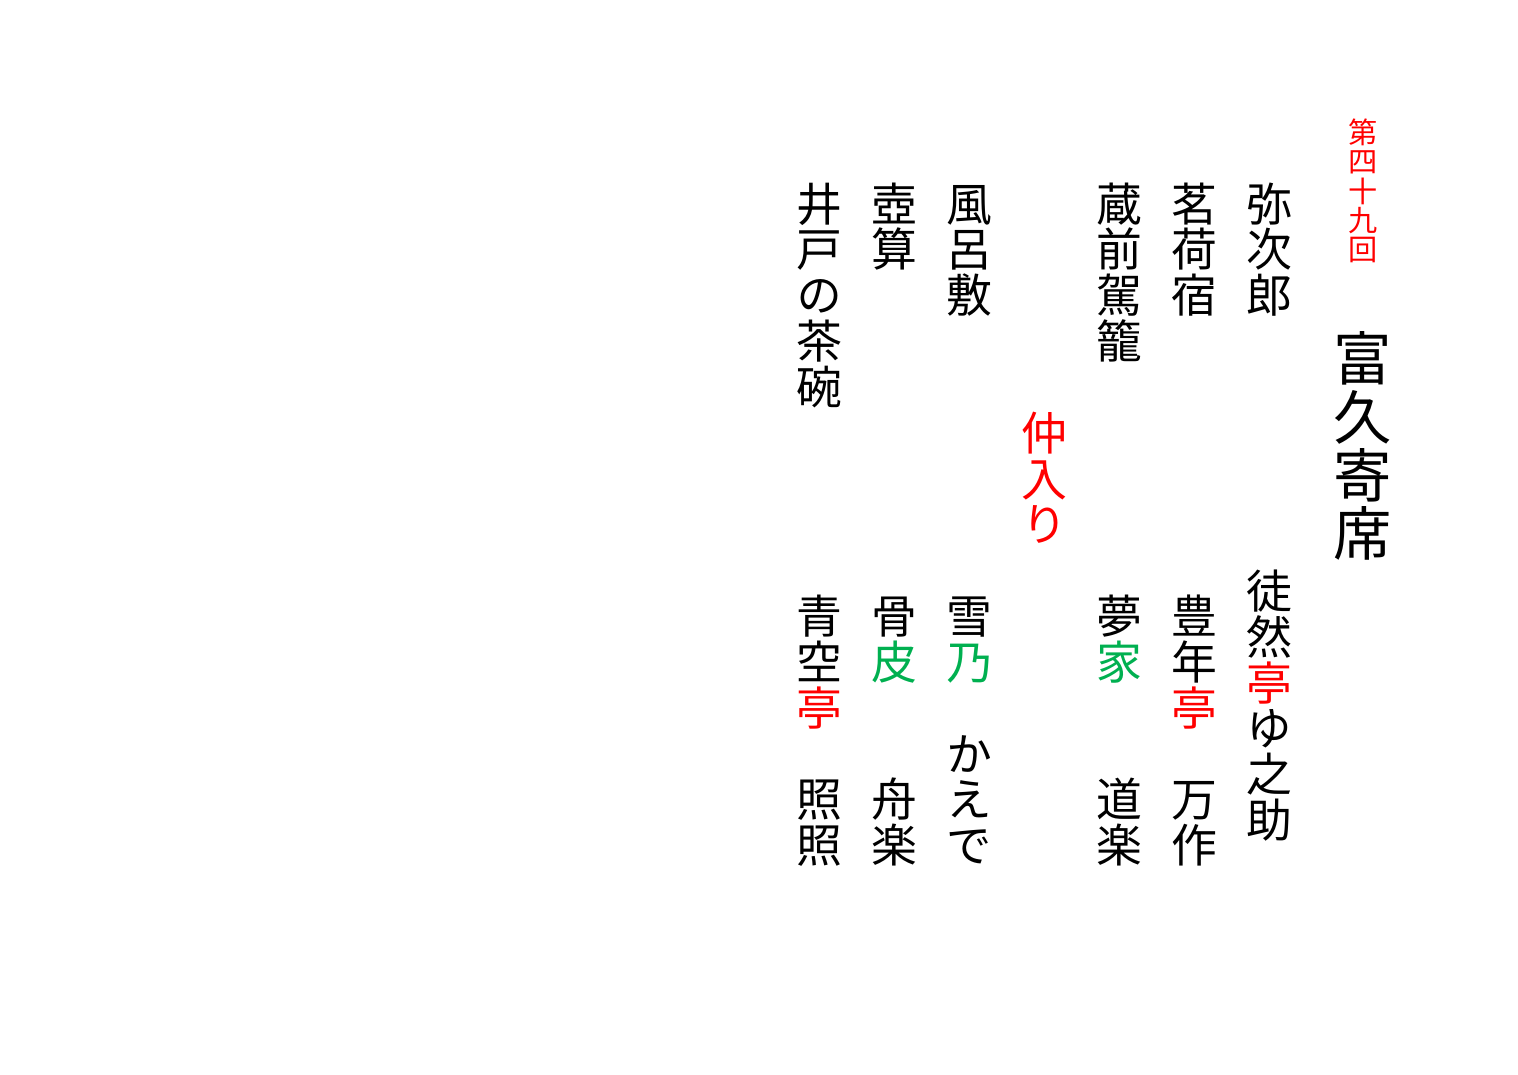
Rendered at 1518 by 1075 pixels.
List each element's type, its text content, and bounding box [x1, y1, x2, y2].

text 第四十九回 富久寄席 [1307, 89, 1419, 986]
text 茗荷宿 豊年亭 万作 [1157, 89, 1232, 986]
text 風呂敷 雪乃 かえで [932, 89, 1007, 986]
text 弥次郎 徒然亭ゆ之助 [1232, 89, 1307, 986]
text 仲入り [1007, 89, 1082, 986]
text 蔵前駕籠 夢家 道楽 [1082, 89, 1157, 986]
text 井戸の茶碗 青空亭 照照 [782, 89, 857, 986]
text 壺算 骨皮 舟楽 [857, 89, 932, 986]
